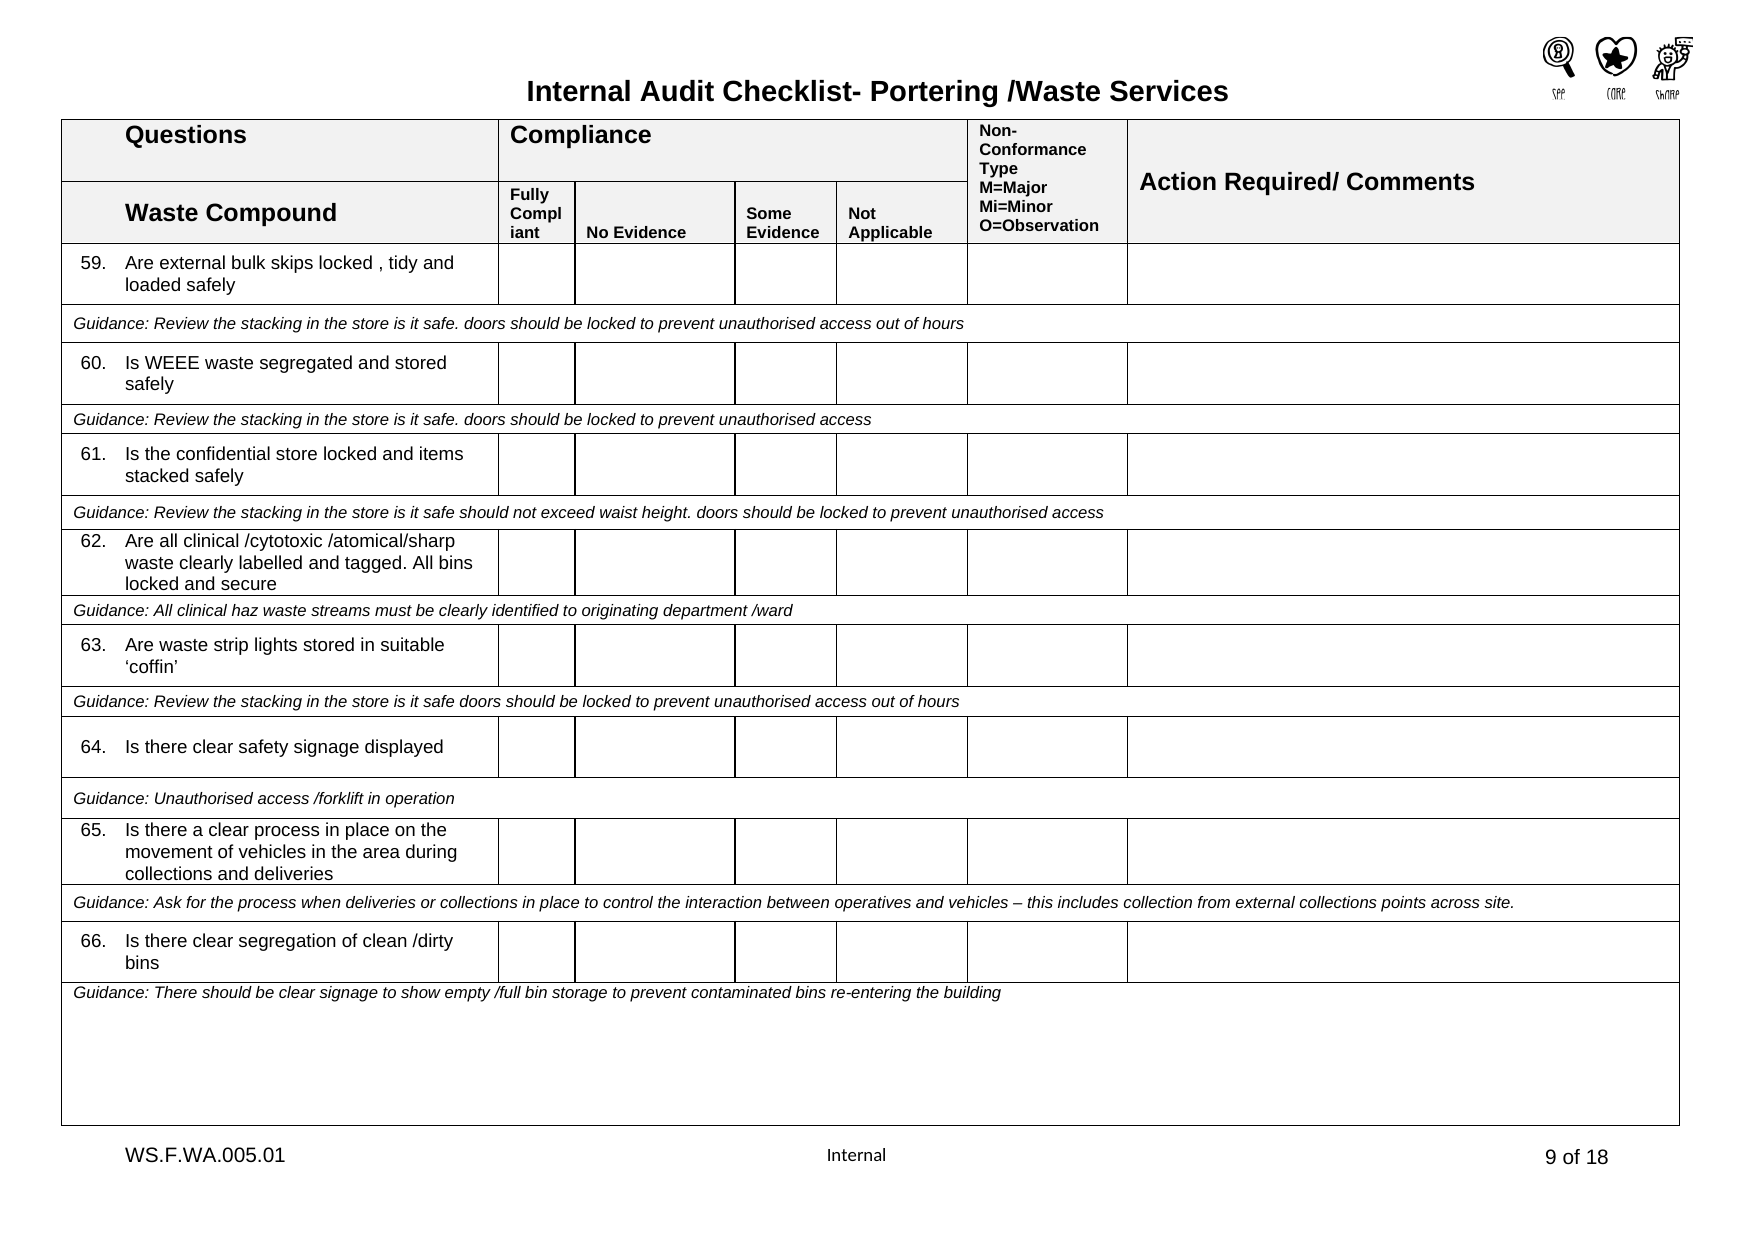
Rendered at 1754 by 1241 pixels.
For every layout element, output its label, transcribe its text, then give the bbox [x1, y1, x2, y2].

table_cell [576, 922, 734, 982]
table_cell Is WEEE waste segregated and stored safely [62, 343, 498, 403]
table_cell [837, 530, 967, 594]
table_cell [837, 434, 967, 495]
table_cell [736, 717, 836, 777]
table_cell [1128, 343, 1679, 403]
table_cell [576, 530, 734, 594]
table_cell Guidance: Unauthorised access /forklift in operation [62, 778, 1679, 818]
table_cell Are all clinical /cytotoxic /atomical/sharp waste clearly labelled and tagged. All bins locked and secure [62, 530, 498, 594]
table_cell [736, 819, 836, 884]
table_cell [968, 717, 1127, 777]
table_cell [736, 244, 836, 304]
table_cell [736, 530, 836, 594]
table_cell [499, 717, 574, 777]
table_cell Are external bulk skips locked , tidy and loaded safely [62, 244, 498, 304]
table_cell Compliance [499, 120, 967, 181]
table_cell No Evidence [576, 182, 734, 242]
table_cell [1128, 244, 1679, 304]
table_cell [736, 922, 836, 982]
table_cell Is the confidential store locked and items stacked safely [62, 434, 498, 495]
table_cell [968, 434, 1127, 495]
table_cell [837, 343, 967, 403]
table_cell [1128, 434, 1679, 495]
table_cell [968, 244, 1127, 304]
table_cell [1128, 530, 1679, 594]
table_cell Guidance: There should be clear signage to show empty /full bin storage to prevent contaminated bins re-entering the building [62, 983, 1679, 1124]
table_cell Action Required/ Comments [1128, 120, 1679, 242]
table_cell [499, 434, 574, 495]
table_cell [499, 530, 574, 594]
table_cell Guidance: Review the stacking in the store is it safe should not exceed waist height. doors should be locked to prevent unauthorised access [62, 496, 1679, 529]
table_cell Are waste strip lights stored in suitable ‘coffin’ [62, 625, 498, 686]
table_cell [499, 343, 574, 403]
table_cell [1128, 922, 1679, 982]
table_cell Is there a clear process in place on the movement of vehicles in the area during collections and deliveries [62, 819, 498, 884]
table_cell [576, 717, 734, 777]
table_cell [499, 244, 574, 304]
table_cell Questions [62, 120, 498, 181]
picture [1542, 36, 1693, 100]
table_cell [968, 625, 1127, 686]
table_cell [576, 625, 734, 686]
table_cell [499, 625, 574, 686]
table_cell [499, 819, 574, 884]
table_cell [837, 922, 967, 982]
table_cell [576, 244, 734, 304]
table_cell Fully Compliant [499, 182, 574, 242]
table_cell [1128, 625, 1679, 686]
table_cell Guidance: Review the stacking in the store is it safe. doors should be locked to prevent unauthorised access out of hours [62, 305, 1679, 342]
table_cell [576, 343, 734, 403]
table_cell Is there clear safety signage displayed [62, 717, 498, 777]
table_cell [968, 343, 1127, 403]
table_cell Guidance: Ask for the process when deliveries or collections in place to control the interaction between operatives and vehicles – this includes collection from external collections points across site. [62, 885, 1679, 921]
table_cell Waste Compound [62, 182, 498, 242]
table_cell [576, 434, 734, 495]
table_cell Non-Conformance Type M=Major Mi=Minor O=Observation [968, 120, 1127, 242]
table_cell Guidance: Review the stacking in the store is it safe. doors should be locked to prevent unauthorised access [62, 405, 1679, 433]
table_cell Guidance: All clinical haz waste streams must be clearly identified to originating department /ward [62, 596, 1679, 624]
table_cell [1128, 717, 1679, 777]
table_cell [576, 819, 734, 884]
table_cell [968, 530, 1127, 594]
table_cell [1128, 819, 1679, 884]
table_cell Is there clear segregation of clean /dirty bins [62, 922, 498, 982]
table_cell [837, 717, 967, 777]
table_cell [837, 625, 967, 686]
table_cell [837, 244, 967, 304]
table_cell [499, 922, 574, 982]
table_cell Guidance: Review the stacking in the store is it safe doors should be locked to prevent unauthorised access out of hours [62, 687, 1679, 716]
table_cell Not Applicable [837, 182, 967, 242]
table_cell [736, 434, 836, 495]
table_cell [968, 922, 1127, 982]
table_cell [736, 625, 836, 686]
table_cell [968, 819, 1127, 884]
table_cell [837, 819, 967, 884]
table_cell Some Evidence [736, 182, 836, 242]
table_cell [736, 343, 836, 403]
